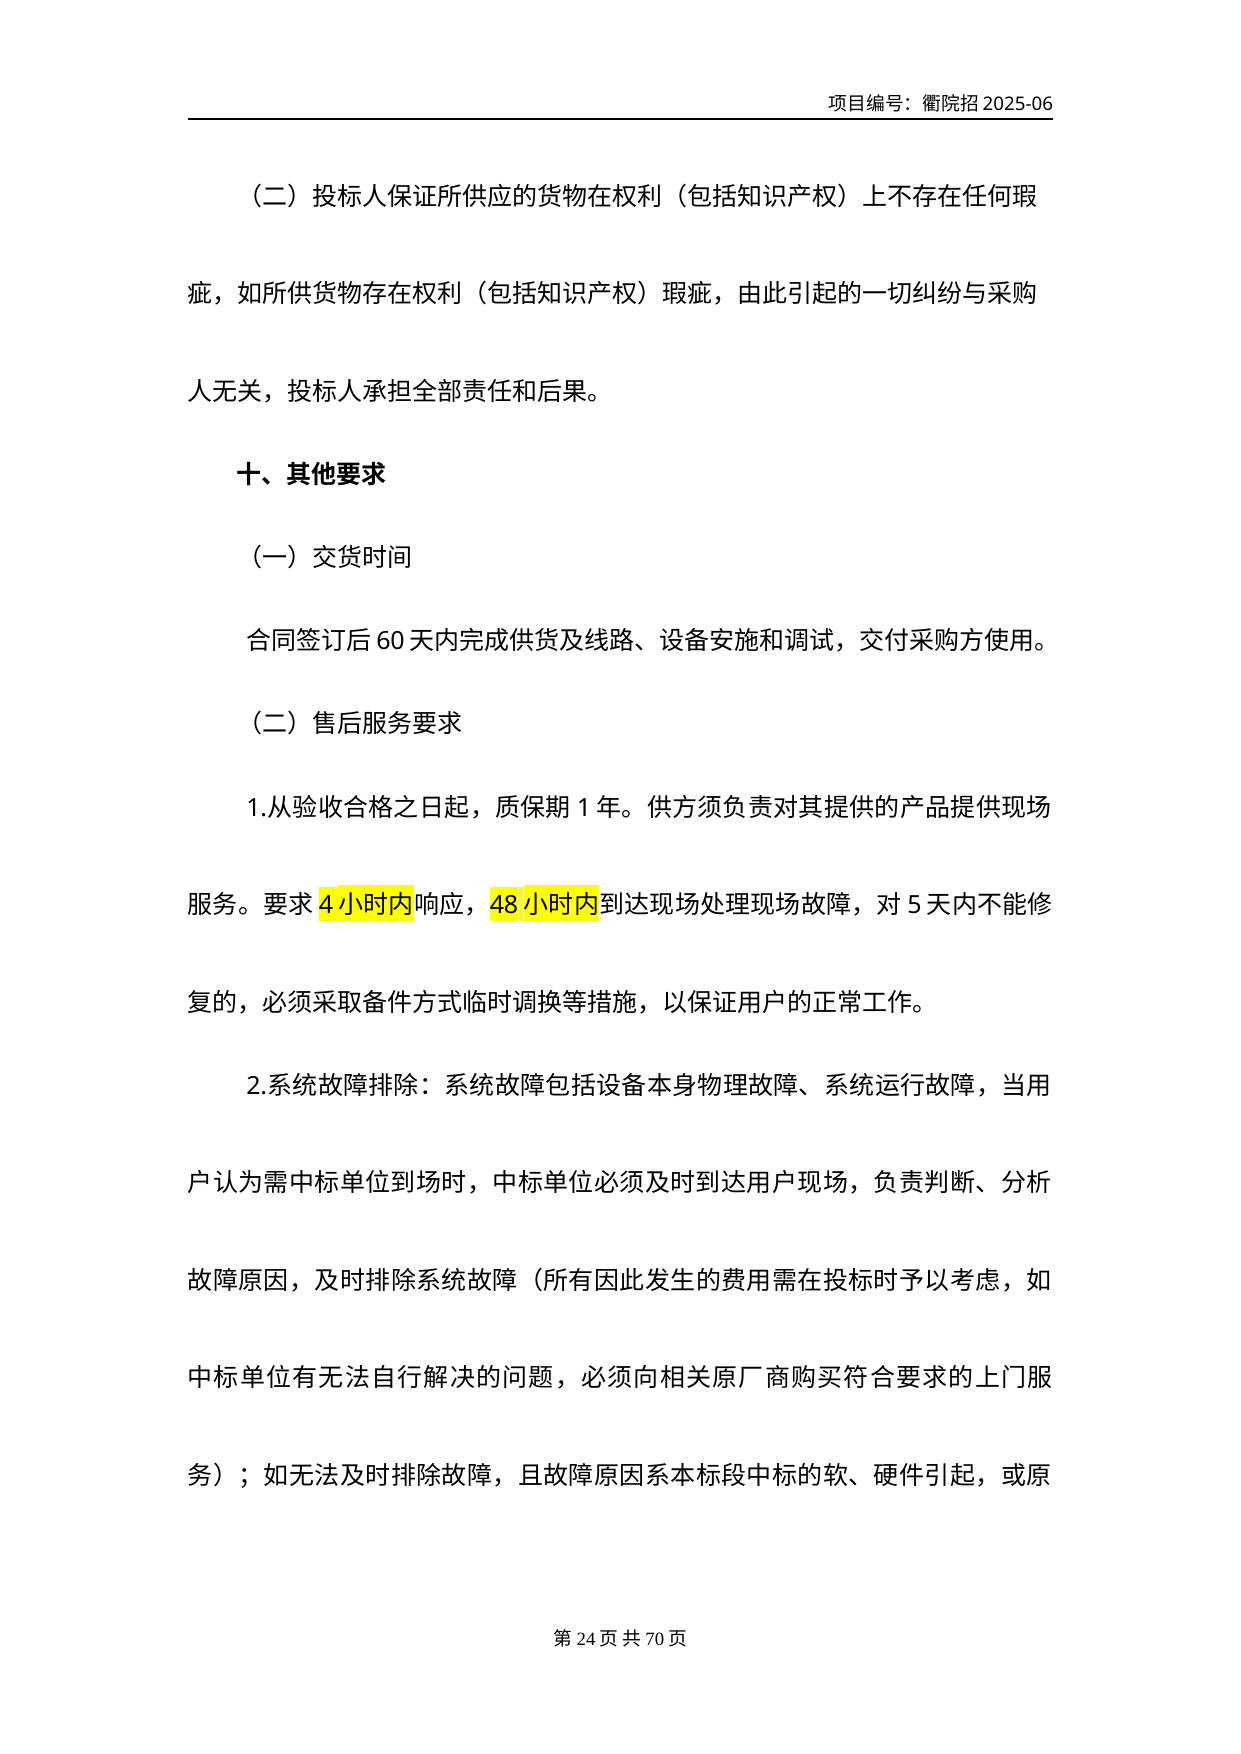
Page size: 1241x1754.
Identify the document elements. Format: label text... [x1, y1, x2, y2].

text 1.从验收合格之日起，质保期1年。供方须负责对其提供的产品提供现场服务。要求4小时内响应，48小时内到达现场处理现场故障，对5天内不能修复的，必须采取备件方式临时调换等措施，以保证用户的正常工作。 [187, 773, 1053, 1033]
text （一）交货时间 [187, 523, 1053, 588]
text （二）投标人保证所供应的货物在权利（包括知识产权）上不存在任何瑕疵，如所供货物存在权利（包括知识产权）瑕疵，由此引起的一切纠纷与采购人无关，投标人承担全部责任和后果。 [187, 162, 1053, 422]
text 合同签订后60天内完成供货及线路、设备安施和调试，交付采购方使用。 [187, 606, 1053, 671]
text （二）售后服务要求 [187, 689, 1053, 754]
text 十、其他要求 [187, 440, 1053, 505]
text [187, 1051, 1053, 1506]
